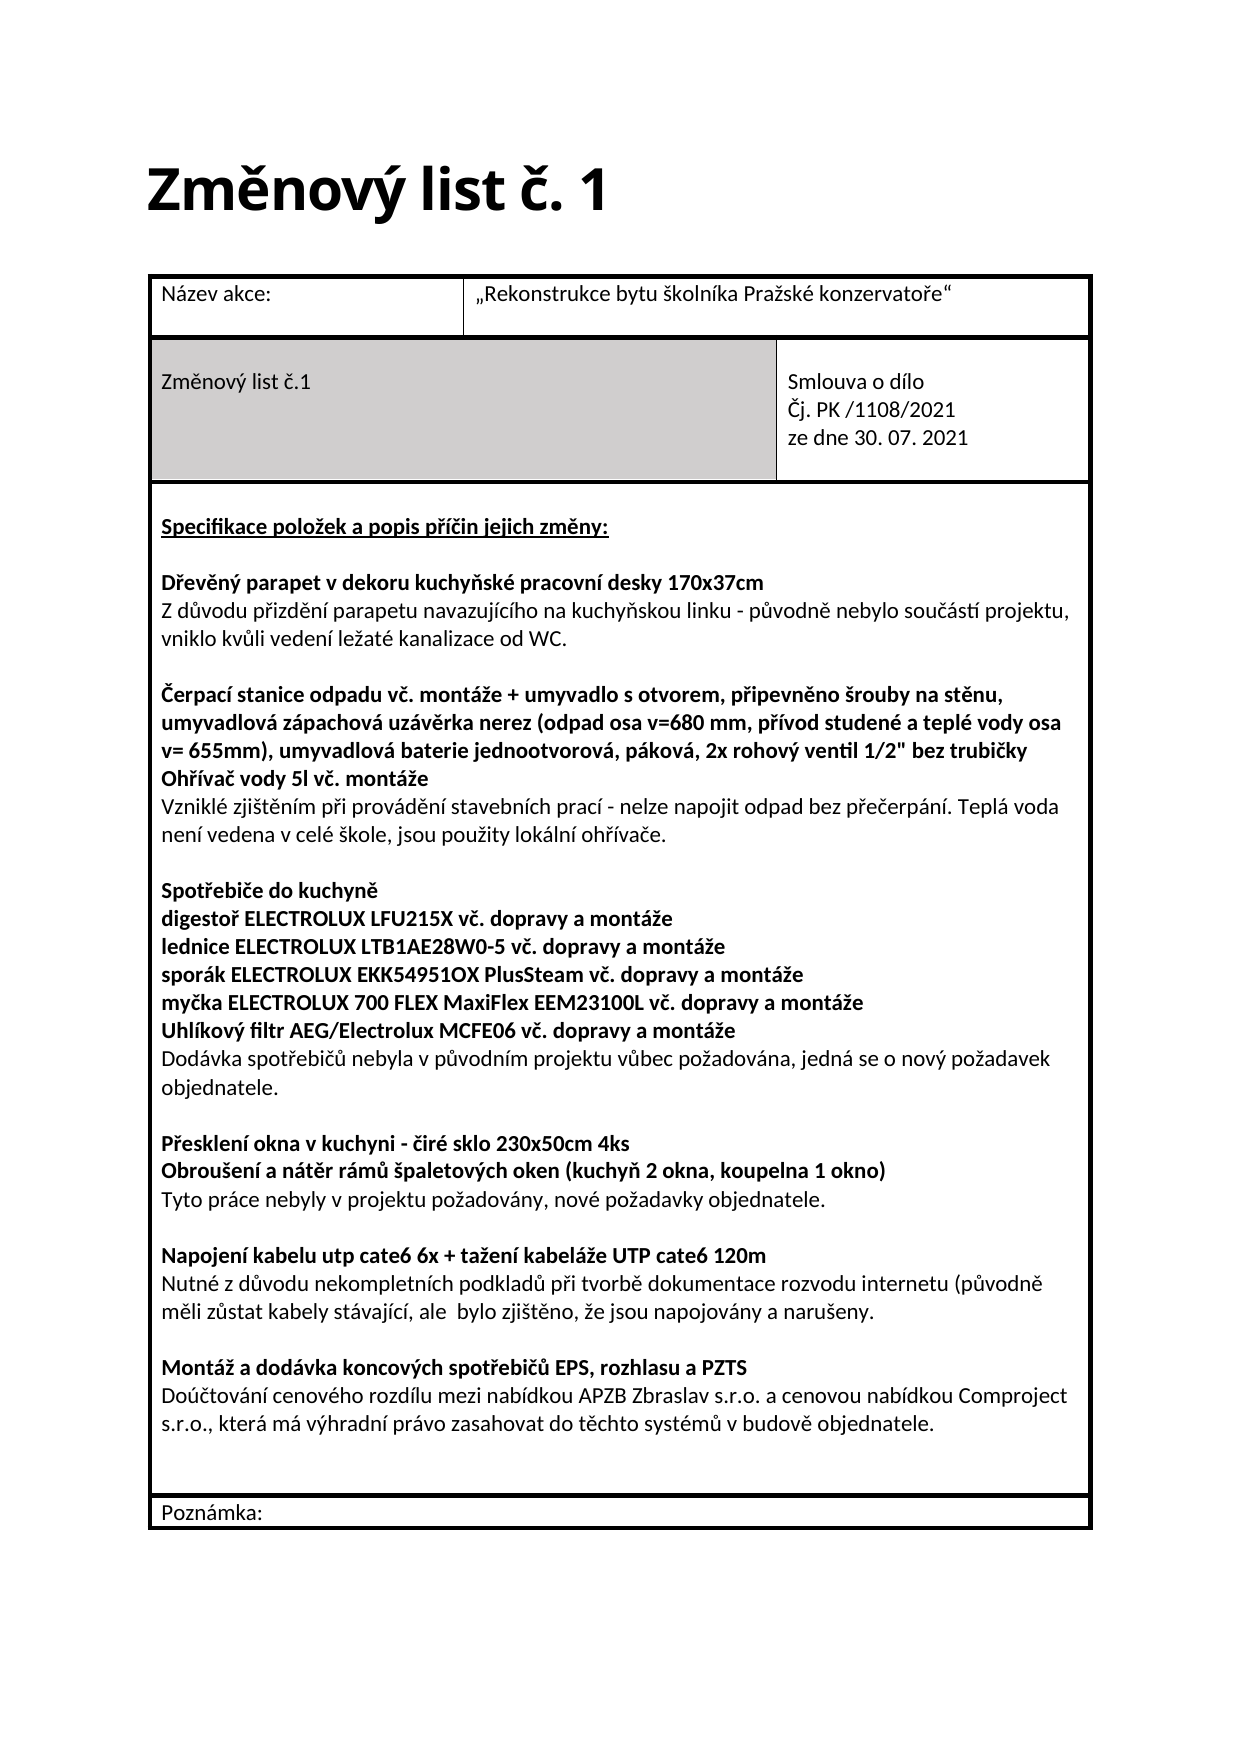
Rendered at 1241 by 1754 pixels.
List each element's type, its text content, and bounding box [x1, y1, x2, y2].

table_cell Poznámka: [152, 1498, 1088, 1526]
table_cell Specifikace položek a popis příčin jejich změny: Dřevěný parapet v dekoru kuchyňské pracovní desky 170x37cm Z důvodu přizdění parapetu navazujícího na kuchyňskou linku - původně nebylo součástí projektu, vniklo kvůli vedení ležaté kanalizace od WC. Čerpací stanice odpadu vč. montáže + umyvadlo s otvorem, připevněno šrouby na stěnu, umyvadlová zápachová uzávěrka nerez (odpad osa v=680 mm, přívod studené a teplé vody osa v= 655mm), umyvadlová baterie jednootvorová, páková, 2x rohový ventil 1/2" bez trubičky Ohřívač vody 5l vč. montáže Vzniklé zjištěním při provádění stavebních prací - nelze napojit odpad bez přečerpání. Teplá voda není vedena v celé škole, jsou použity lokální ohřívače. Spotřebiče do kuchyně digestoř ELECTROLUX LFU215X vč. dopravy a montáže lednice ELECTROLUX LTB1AE28W0-5 vč. dopravy a montáže sporák ELECTROLUX EKK54951OX PlusSteam vč. dopravy a montáže myčka ELECTROLUX 700 FLEX MaxiFlex EEM23100L vč. dopravy a montáže Uhlíkový filtr AEG/Electrolux MCFE06 vč. dopravy a montáže Dodávka spotřebičů nebyla v původním projektu vůbec požadována, jedná se o nový požadavek objednatele. Přesklení okna v kuchyni - čiré sklo 230x50cm 4ks Obroušení a nátěr rámů špaletových oken (kuchyň 2 okna, koupelna 1 okno) Tyto práce nebyly v projektu požadovány, nové požadavky objednatele. Napojení kabelu utp cate6 6x + tažení kabeláže UTP cate6 120m Nutné z důvodu nekompletních podkladů při tvorbě dokumentace rozvodu internetu (původně měli zůstat kabely stávající, ale bylo zjištěno, že jsou napojovány a narušeny. Montáž a dodávka koncových spotřebičů EPS, rozhlasu a PZTS Doúčtování cenového rozdílu mezi nabídkou APZB Zbraslav s.r.o. a cenovou nabídkou Comproject s.r.o., která má výhradní právo zasahovat do těchto systémů v budově objednatele. [152, 484, 1088, 1493]
table_header „Rekonstrukce bytu školníka Pražské konzervatoře“ [464, 279, 1088, 335]
table_cell Změnový list č.1 [152, 340, 776, 479]
table_cell Smlouva o dílo Čj. PK /1108/2021 ze dne 30. 07. 2021 [777, 340, 1088, 479]
title Změnový list č. 1 [148, 148, 1093, 227]
table_header Název akce: [152, 279, 463, 335]
